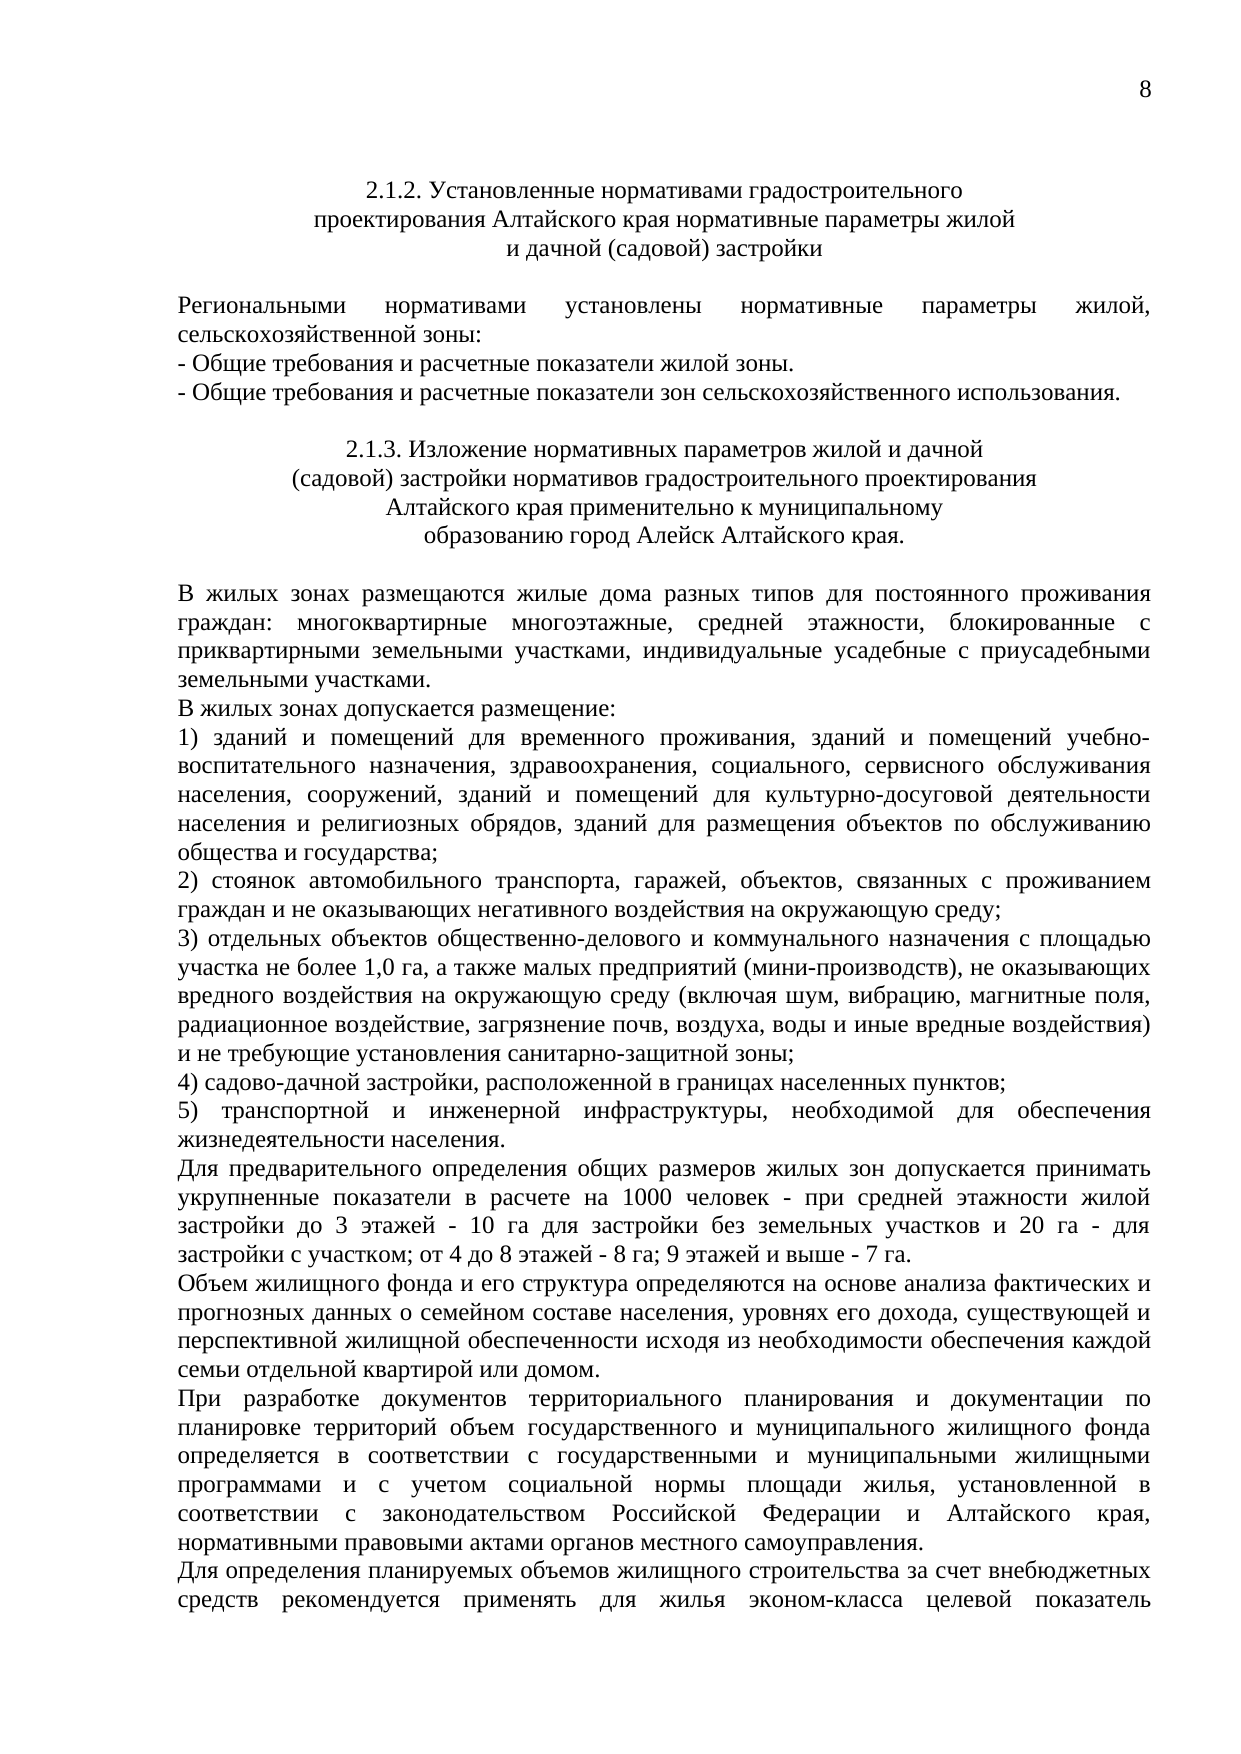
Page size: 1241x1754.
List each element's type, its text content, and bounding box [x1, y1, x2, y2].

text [177, 1556, 1152, 1613]
text 3) отдельных объектов общественно-делового и коммунального назначения с площадью участка не более 1,0 га, а также малых предприятий (мини-производств), не оказывающих вредного воздействия на окружающую среду (включая шум, вибрацию, магнитные поля, радиационное воздействие, загрязнение почв, воздуха, воды и иные вредные воздействия) и не требующие установления санитарно-защитной зоны; [177, 923, 1152, 1067]
text 2) стоянок автомобильного транспорта, гаражей, объектов, связанных с проживанием граждан и не оказывающих негативного воздействия на окружающую среду; [177, 866, 1152, 923]
text (садовой) застройки нормативов градостроительного проектирования [177, 463, 1152, 492]
text В жилых зонах допускается размещение: [177, 693, 1152, 722]
text В жилых зонах размещаются жилые дома разных типов для постоянного проживания граждан: многоквартирные многоэтажные, средней этажности, блокированные с приквартирными земельными участками, индивидуальные усадебные с приусадебными земельными участками. [177, 578, 1152, 693]
text Региональными нормативами установлены нормативные параметры жилой, сельскохозяйственной зоны: [177, 291, 1152, 348]
text Алтайского края применительно к муниципальному [177, 492, 1152, 521]
text - Общие требования и расчетные показатели зон сельскохозяйственного использования. [177, 377, 1152, 406]
text Объем жилищного фонда и его структура определяются на основе анализа фактических и прогнозных данных о семейном составе населения, уровнях его дохода, существующей и перспективной жилищной обеспеченности исходя из необходимости обеспечения каждой семьи отдельной квартирой или домом. [177, 1268, 1152, 1383]
text образованию город Алейск Алтайского края. [177, 521, 1152, 549]
text 1) зданий и помещений для временного проживания, зданий и помещений учебно-воспитательного назначения, здравоохранения, социального, сервисного обслуживания населения, сооружений, зданий и помещений для культурно-досуговой деятельности населения и религиозных обрядов, зданий для размещения объектов по обслуживанию общества и государства; [177, 722, 1152, 866]
text При разработке документов территориального планирования и документации по планировке территорий объем государственного и муниципального жилищного фонда определяется в соответствии с государственными и муниципальными жилищными программами и с учетом социальной нормы площади жилья, установленной в соответствии с законодательством Российской Федерации и Алтайского края, нормативными правовыми актами органов местного самоуправления. [177, 1383, 1152, 1556]
text - Общие требования и расчетные показатели жилой зоны. [177, 348, 1152, 377]
text Для предварительного определения общих размеров жилых зон допускается принимать укрупненные показатели в расчете на 1000 человек - при средней этажности жилой застройки до 3 этажей - 10 га для застройки без земельных участков и 20 га - для застройки с участком; от 4 до 8 этажей - 8 га; 9 этажей и выше - 7 га. [177, 1153, 1152, 1268]
text 5) транспортной и инженерной инфраструктуры, необходимой для обеспечения жизнедеятельности населения. [177, 1096, 1152, 1153]
text 4) садово-дачной застройки, расположенной в границах населенных пунктов; [177, 1067, 1152, 1096]
text 2.1.2. Установленные нормативами градостроительного [177, 176, 1152, 204]
text проектирования Алтайского края нормативные параметры жилой [177, 204, 1152, 233]
text 2.1.3. Изложение нормативных параметров жилой и дачной [177, 434, 1152, 463]
text и дачной (садовой) застройки [177, 233, 1152, 262]
